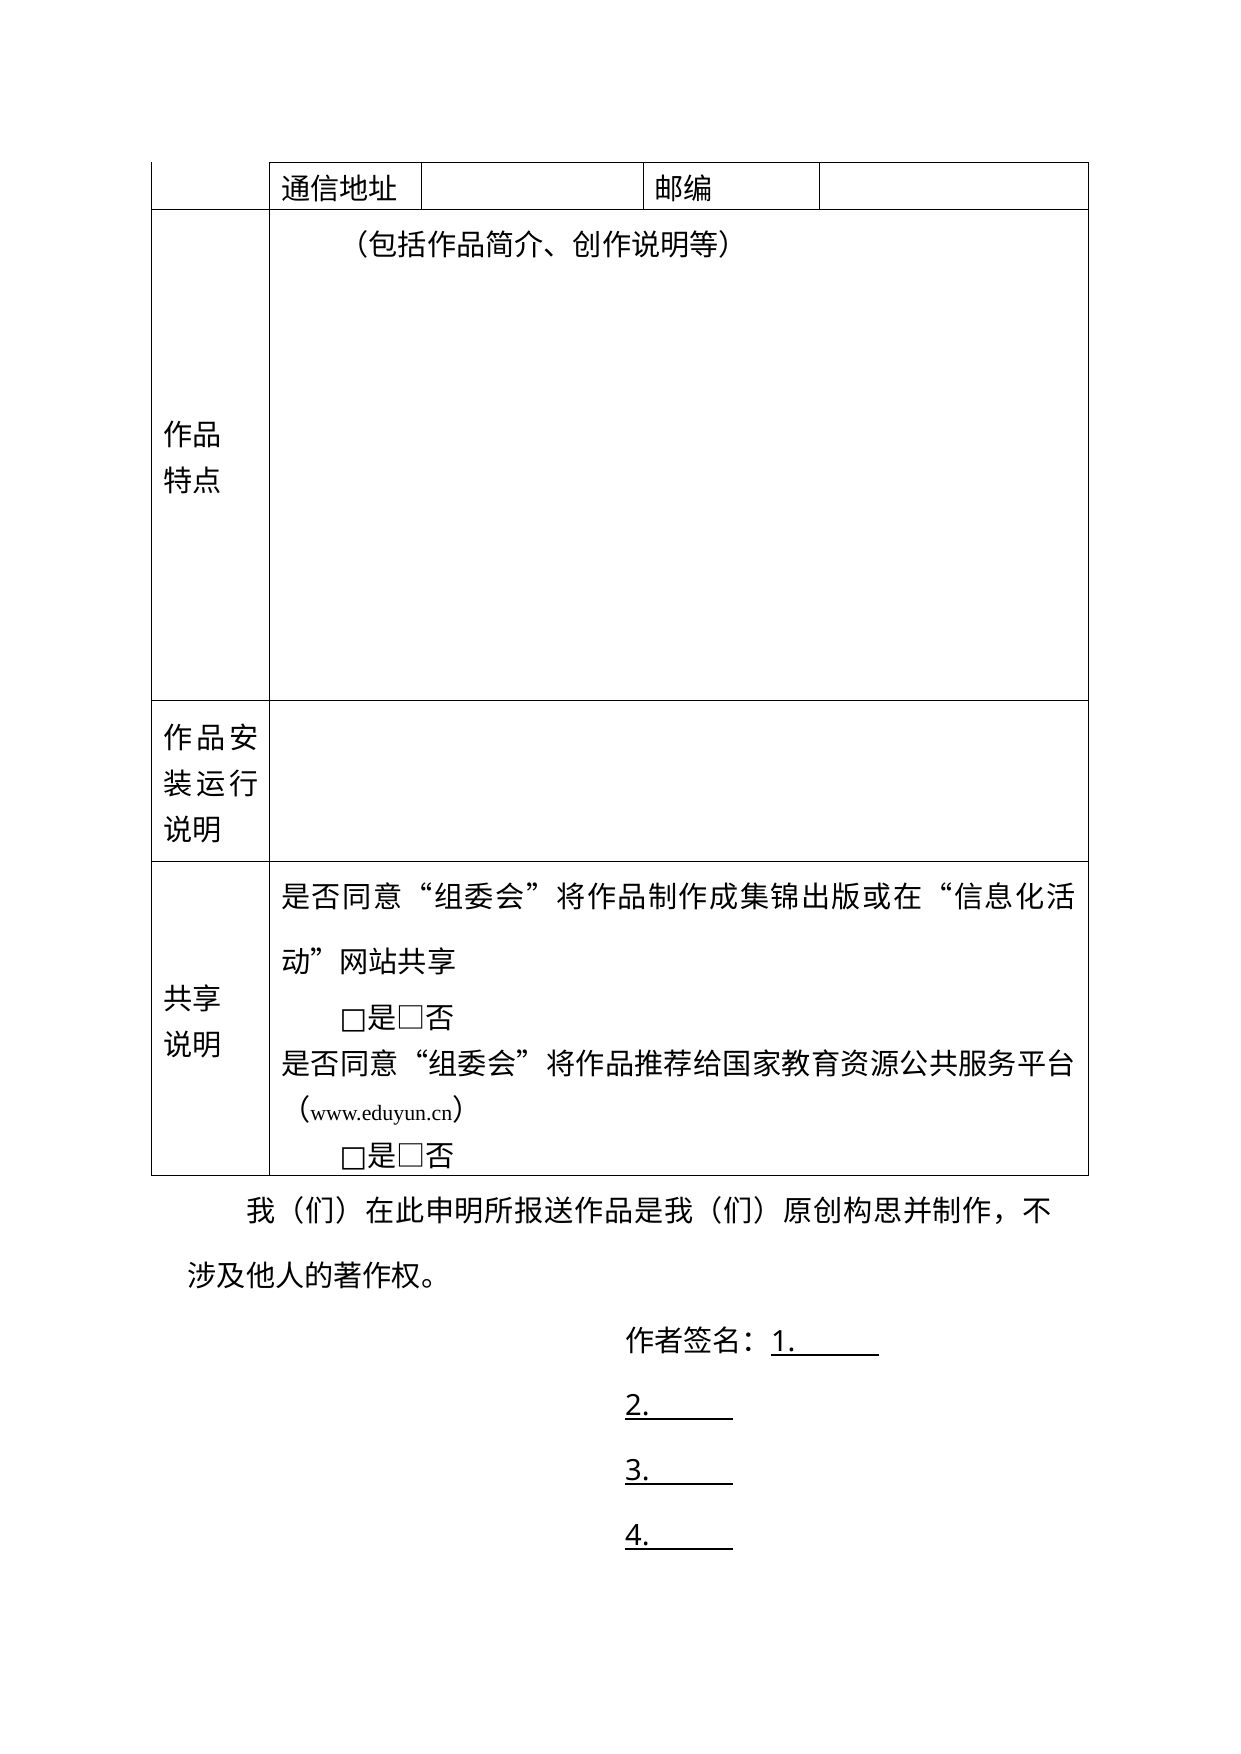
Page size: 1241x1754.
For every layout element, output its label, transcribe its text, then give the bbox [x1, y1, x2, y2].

table_cell 是否同意“组委会”将作品制作成集锦出版或在“信息化活动”网站共享 □是□否 是否同意“组委会”将作品推荐给国家教育资源公共服务平台（www.eduyun.cn） □是□否 [270, 862, 1088, 1175]
text 4. [187, 1501, 1053, 1566]
table_cell 作品安装运行说明 [152, 701, 269, 861]
table_cell 作品 特点 [152, 210, 269, 700]
text 作者签名：1. [187, 1306, 1053, 1371]
table_cell 共享 说明 [152, 862, 269, 1175]
table_cell [422, 163, 643, 209]
table_cell [820, 163, 1088, 209]
text 3. [187, 1436, 1053, 1501]
text 我（们）在此申明所报送作品是我（们）原创构思并制作，不涉及他人的著作权。 [187, 1176, 1053, 1306]
text 2. [187, 1371, 1053, 1436]
table_cell 通信地址 [270, 163, 421, 209]
table_cell 邮编 [644, 163, 819, 209]
table_cell [270, 701, 1088, 861]
table_cell （包括作品简介、创作说明等） [270, 210, 1088, 700]
